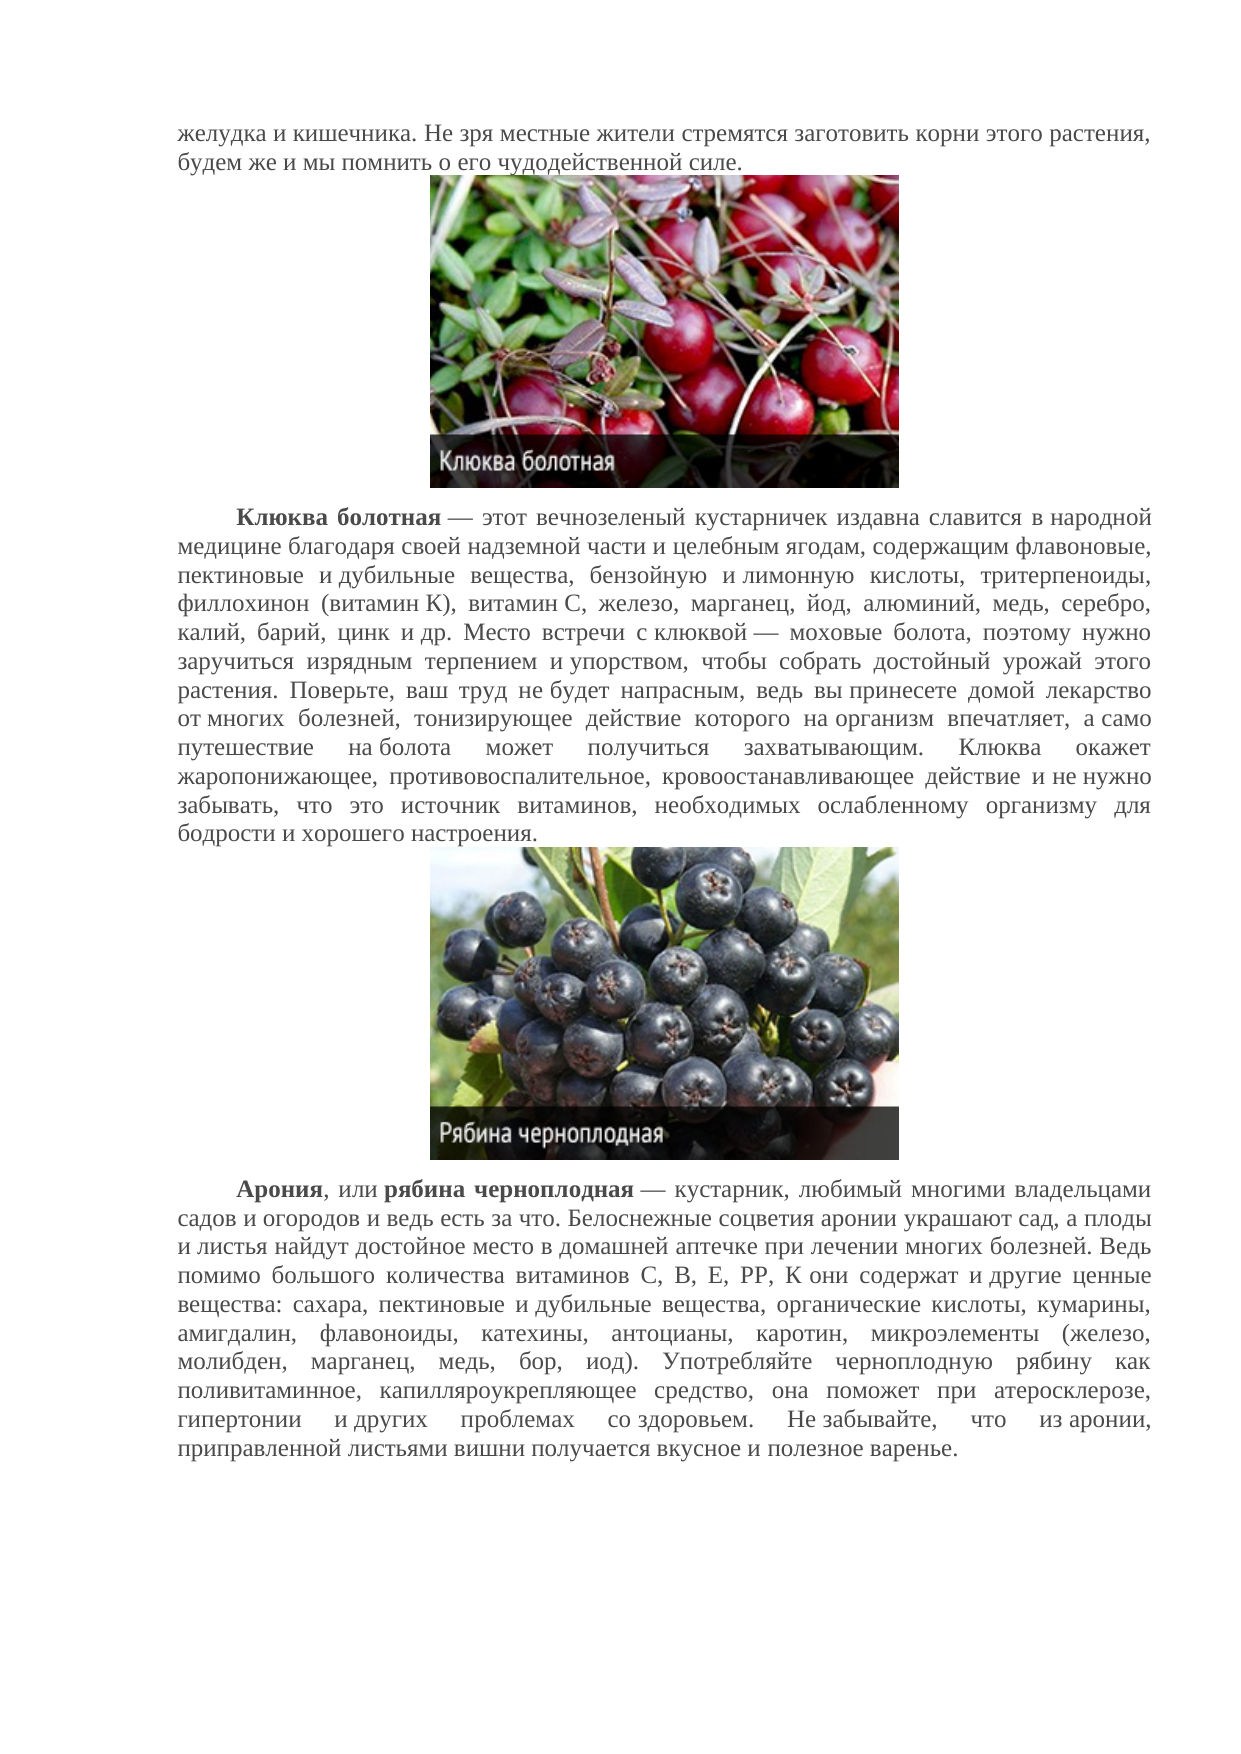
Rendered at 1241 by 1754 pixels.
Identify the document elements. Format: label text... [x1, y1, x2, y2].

text Клюква болотная — этот вечнозеленый кустарничек издавна славится в народной медицине благодаря своей надземной части и целебным ягодам, содержащим флавоновые, пектиновые и дубильные вещества, бензойную и лимонную кислоты, тритерпеноиды, филлохинон (витамин К), витамин С, железо, марганец, йод, алюминий, медь, серебро, калий, барий, цинк и др. Место встречи с клюквой — моховые болота, поэтому нужно заручиться изрядным терпением и упорством, чтобы собрать достойный урожай этого растения. Поверьте, ваш труд не будет напрасным, ведь вы принесете домой лекарство от многих болезней, тонизирующее действие которого на организм впечатляет, а само путешествие на болота может получиться захватывающим. Клюква окажет жаропонижающее, противовоспалительное, кровоостанавливающее действие и не нужно забывать, что это источник витаминов, необходимых ослабленному организму для бодрости и хорошего настроения. [177, 502, 1152, 847]
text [177, 118, 1152, 176]
text Арония, или рябина черноплодная — кустарник, любимый многими владельцами садов и огородов и ведь есть за что. Белоснежные соцветия аронии украшают сад, а плоды и листья найдут достойное место в домашней аптечке при лечении многих болезней. Ведь помимо большого количества витаминов С, В, Е, РР, К они содержат и другие ценные вещества: сахара, пектиновые и дубильные вещества, органические кислоты, кумарины, амигдалин, флавоноиды, катехины, антоцианы, каротин, микроэлементы (железо, молибден, марганец, медь, бор, иод). Употребляйте черноплодную рябину как поливитаминное, капилляроукрепляющее средство, она поможет при атеросклерозе, гипертонии и других проблемах со здоровьем. Не забывайте, что из аронии, приправленной листьями вишни получается вкусное и полезное варенье. [177, 1174, 1152, 1461]
picture [430, 847, 899, 1160]
picture [430, 175, 899, 488]
